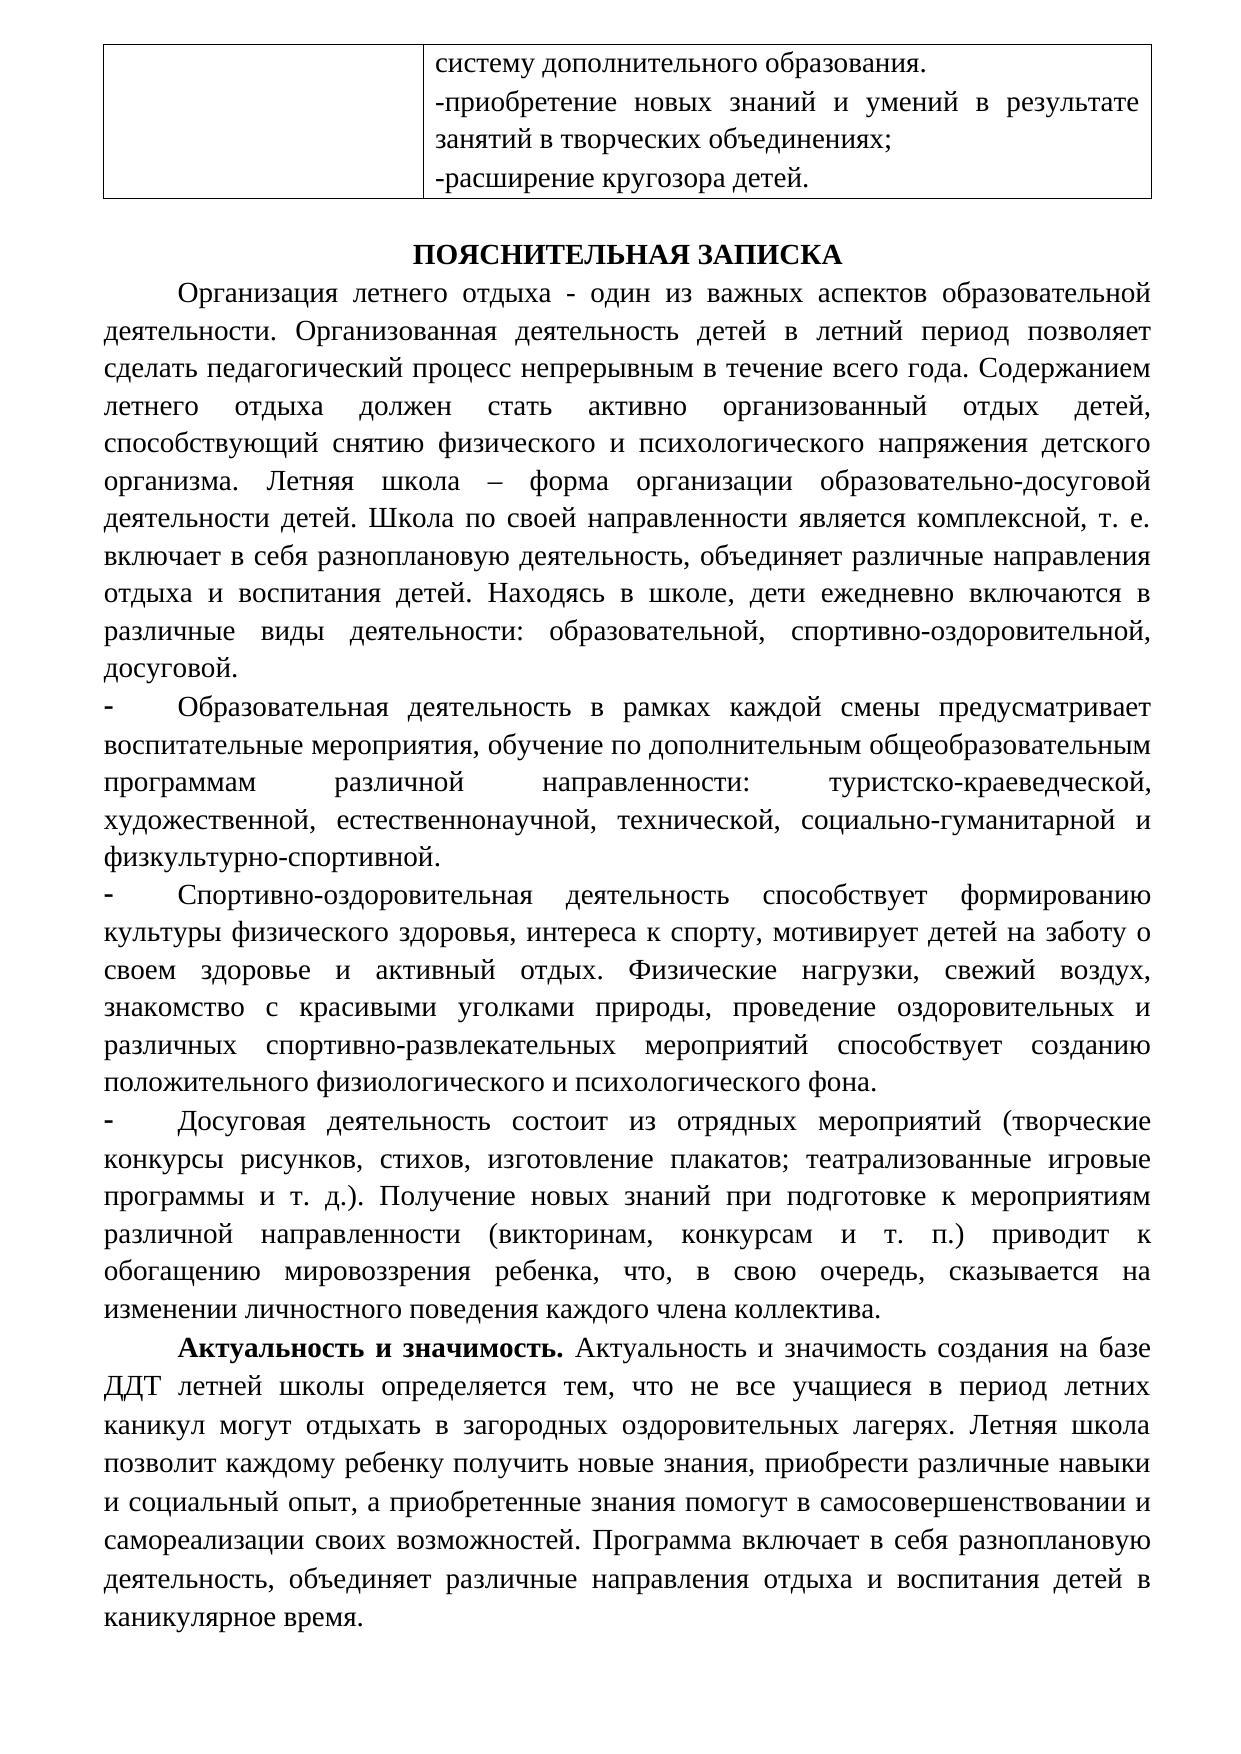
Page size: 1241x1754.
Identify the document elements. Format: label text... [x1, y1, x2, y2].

text Актуальность и значимость. Актуальность и значимость создания на базе ДДТ летней школы определяется тем, что не все учащиеся в период летних каникул могут отдыхать в загородных оздоровительных лагерях. Летняя школа позволит каждому ребенку получить новые знания, приобрести различные навыки и социальный опыт, а приобретенные знания помогут в самосовершенствовании и самореализации своих возможностей. Программа включает в себя разноплановую деятельность, объединяет различные направления отдыха и воспитания детей в каникулярное время. [103, 1330, 1152, 1633]
text ПОЯСНИТЕЛЬНАЯ ЗАПИСКА [103, 237, 1152, 271]
list Досуговая деятельность состоит из отрядных мероприятий (творческие конкурсы рисунков, стихов, изготовление плакатов; театрализованные игровые программы и т. д.). Получение новых знаний при подготовке к мероприятиям различной направленности (викторинам, конкурсам и т. п.) приводит к обогащению мировоззрения ребенка, что, в свою очередь, сказывается на изменении личностного поведения каждого члена коллектива. [103, 1103, 1152, 1324]
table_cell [424, 45, 1151, 198]
text Организация летнего отдыха - один из важных аспектов образовательной деятельности. Организованная деятельность детей в летний период позволяет сделать педагогический процесс непрерывным в течение всего года. Содержанием летнего отдыха должен стать активно организованный отдых детей, способствующий снятию физического и психологического напряжения детского организма. Летняя школа – форма организации образовательно-досуговой деятельности детей. Школа по своей направленности является комплексной, т. е. включает в себя разноплановую деятельность, объединяет различные направления отдыха и воспитания детей. Находясь в школе, дети ежедневно включаются в различные виды деятельности: образовательной, спортивно-оздоровительной, досуговой. [103, 275, 1152, 684]
list Образовательная деятельность в рамках каждой смены предусматривает воспитательные мероприятия, обучение по дополнительным общеобразовательным программам различной направленности: туристско-краеведческой, художественной, естественнонаучной, технической, социально-гуманитарной и физкультурно-спортивной. [103, 689, 1152, 873]
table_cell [104, 45, 423, 198]
list Спортивно-оздоровительная деятельность способствует формированию культуры физического здоровья, интереса к спорту, мотивирует детей на заботу о своем здоровье и активный отдых. Физические нагрузки, свежий воздух, знакомство с красивыми уголками природы, проведение оздоровительных и различных спортивно-развлекательных мероприятий способствует созданию положительного физиологического и психологического фона. [103, 877, 1152, 1098]
